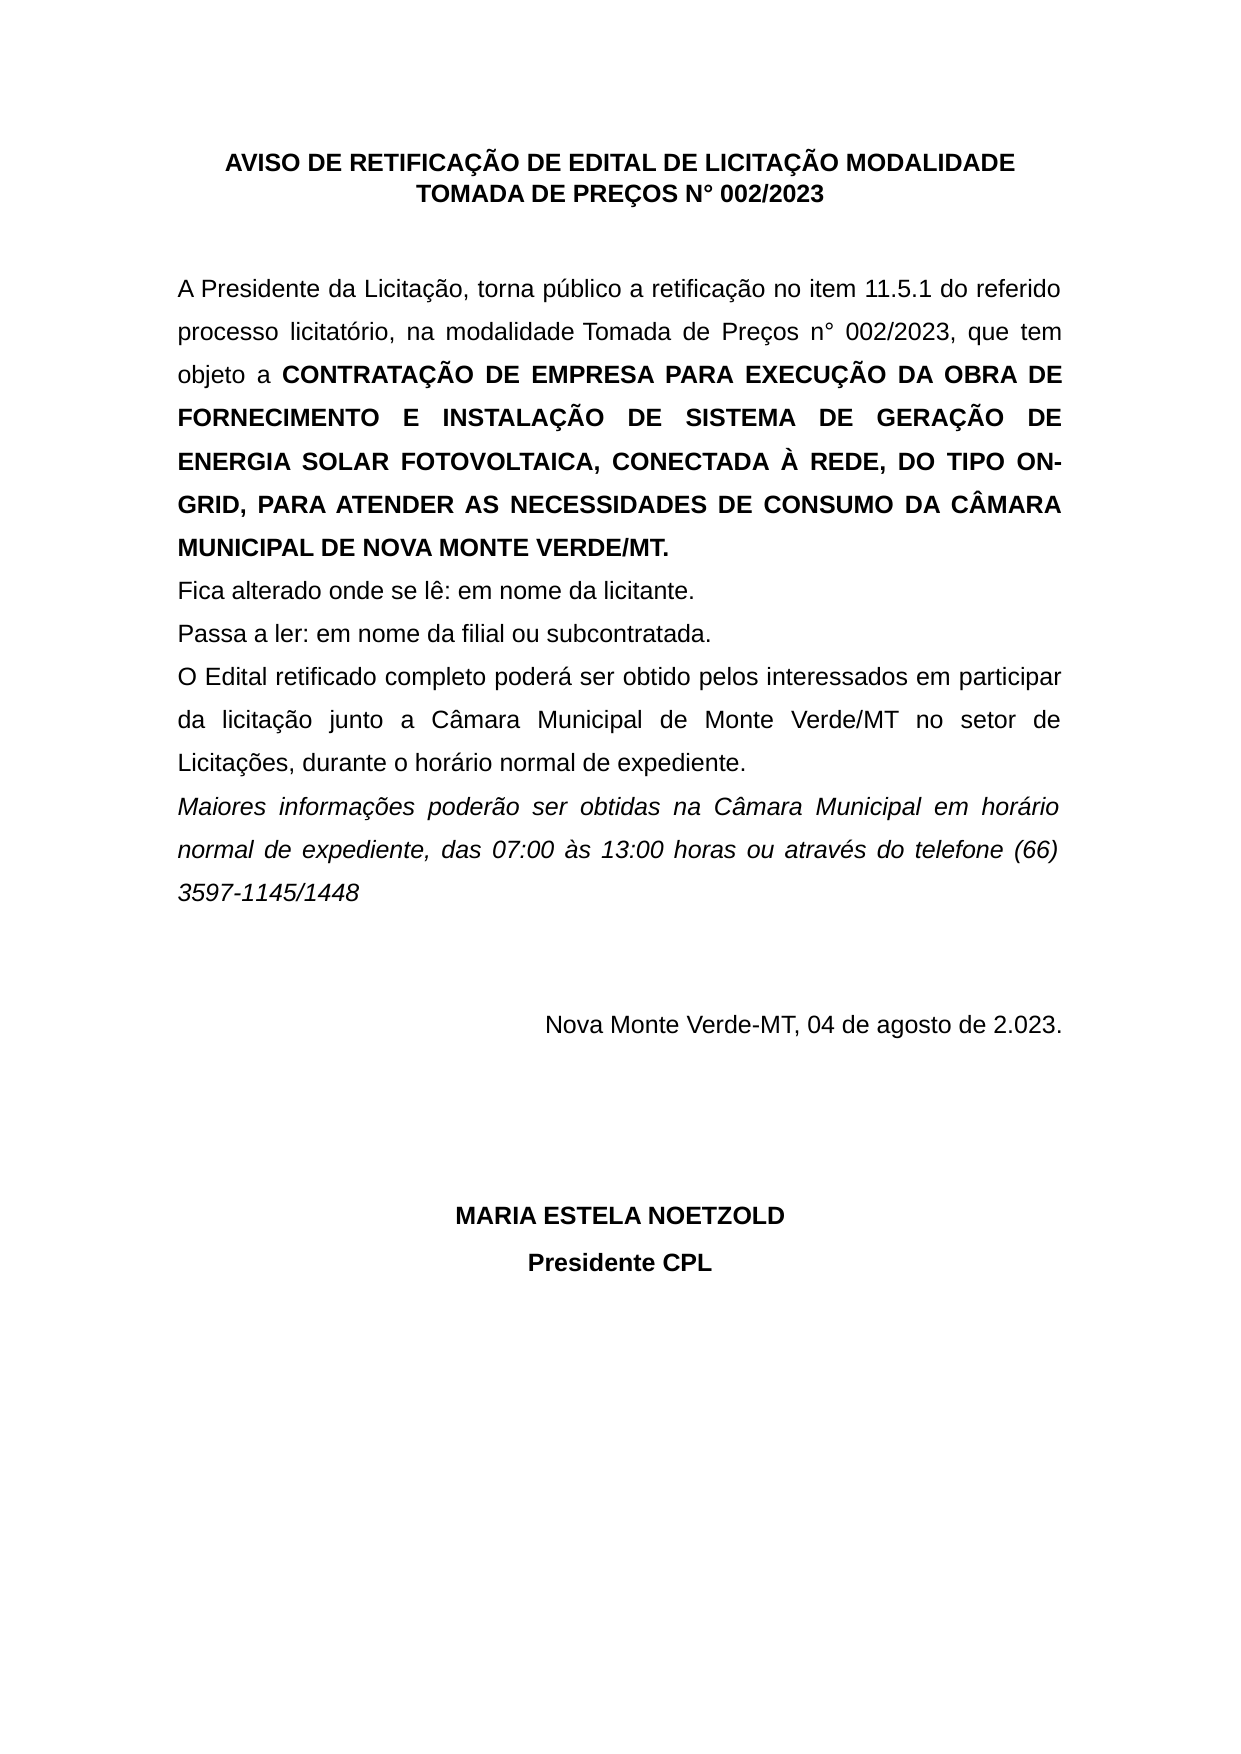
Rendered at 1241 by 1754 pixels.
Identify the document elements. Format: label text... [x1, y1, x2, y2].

text Passa a ler: em nome da filial ou subcontratada. [177, 619, 1063, 648]
text Fica alterado onde se lê: em nome da licitante. [177, 576, 1063, 605]
text AVISO DE RETIFICAÇÃO DE EDITAL DE LICITAÇÃO MODALIDADE TOMADA DE PREÇOS N° 002/2023 [177, 148, 1063, 207]
text MARIA ESTELA NOETZOLD [177, 1201, 1063, 1229]
text A Presidente da Licitação, torna público a retificação no item 11.5.1 do referido processo licitatório, na modalidade Tomada de Preços n° 002/2023, que tem objeto a CONTRATAÇÃO DE EMPRESA PARA EXECUÇÃO DA OBRA DE FORNECIMENTO E INSTALAÇÃO DE SISTEMA DE GERAÇÃO DE ENERGIA SOLAR FOTOVOLTAICA, CONECTADA À REDE, DO TIPO ON-GRID, PARA ATENDER AS NECESSIDADES DE CONSUMO DA CÂMARA MUNICIPAL DE NOVA MONTE VERDE/MT. [177, 274, 1063, 562]
text Presidente CPL [177, 1248, 1063, 1277]
text Maiores informações poderão ser obtidas na Câmara Municipal em horário normal de expediente, das 07:00 às 13:00 horas ou através do telefone (66) 3597-1145/1448 [177, 792, 1063, 907]
text O Edital retificado completo poderá ser obtido pelos interessados em participar da licitação junto a Câmara Municipal de Monte Verde/MT no setor de Licitações, durante o horário normal de expediente. [177, 662, 1063, 777]
text Nova Monte Verde-MT, 04 de agosto de 2.023. [177, 1010, 1063, 1039]
